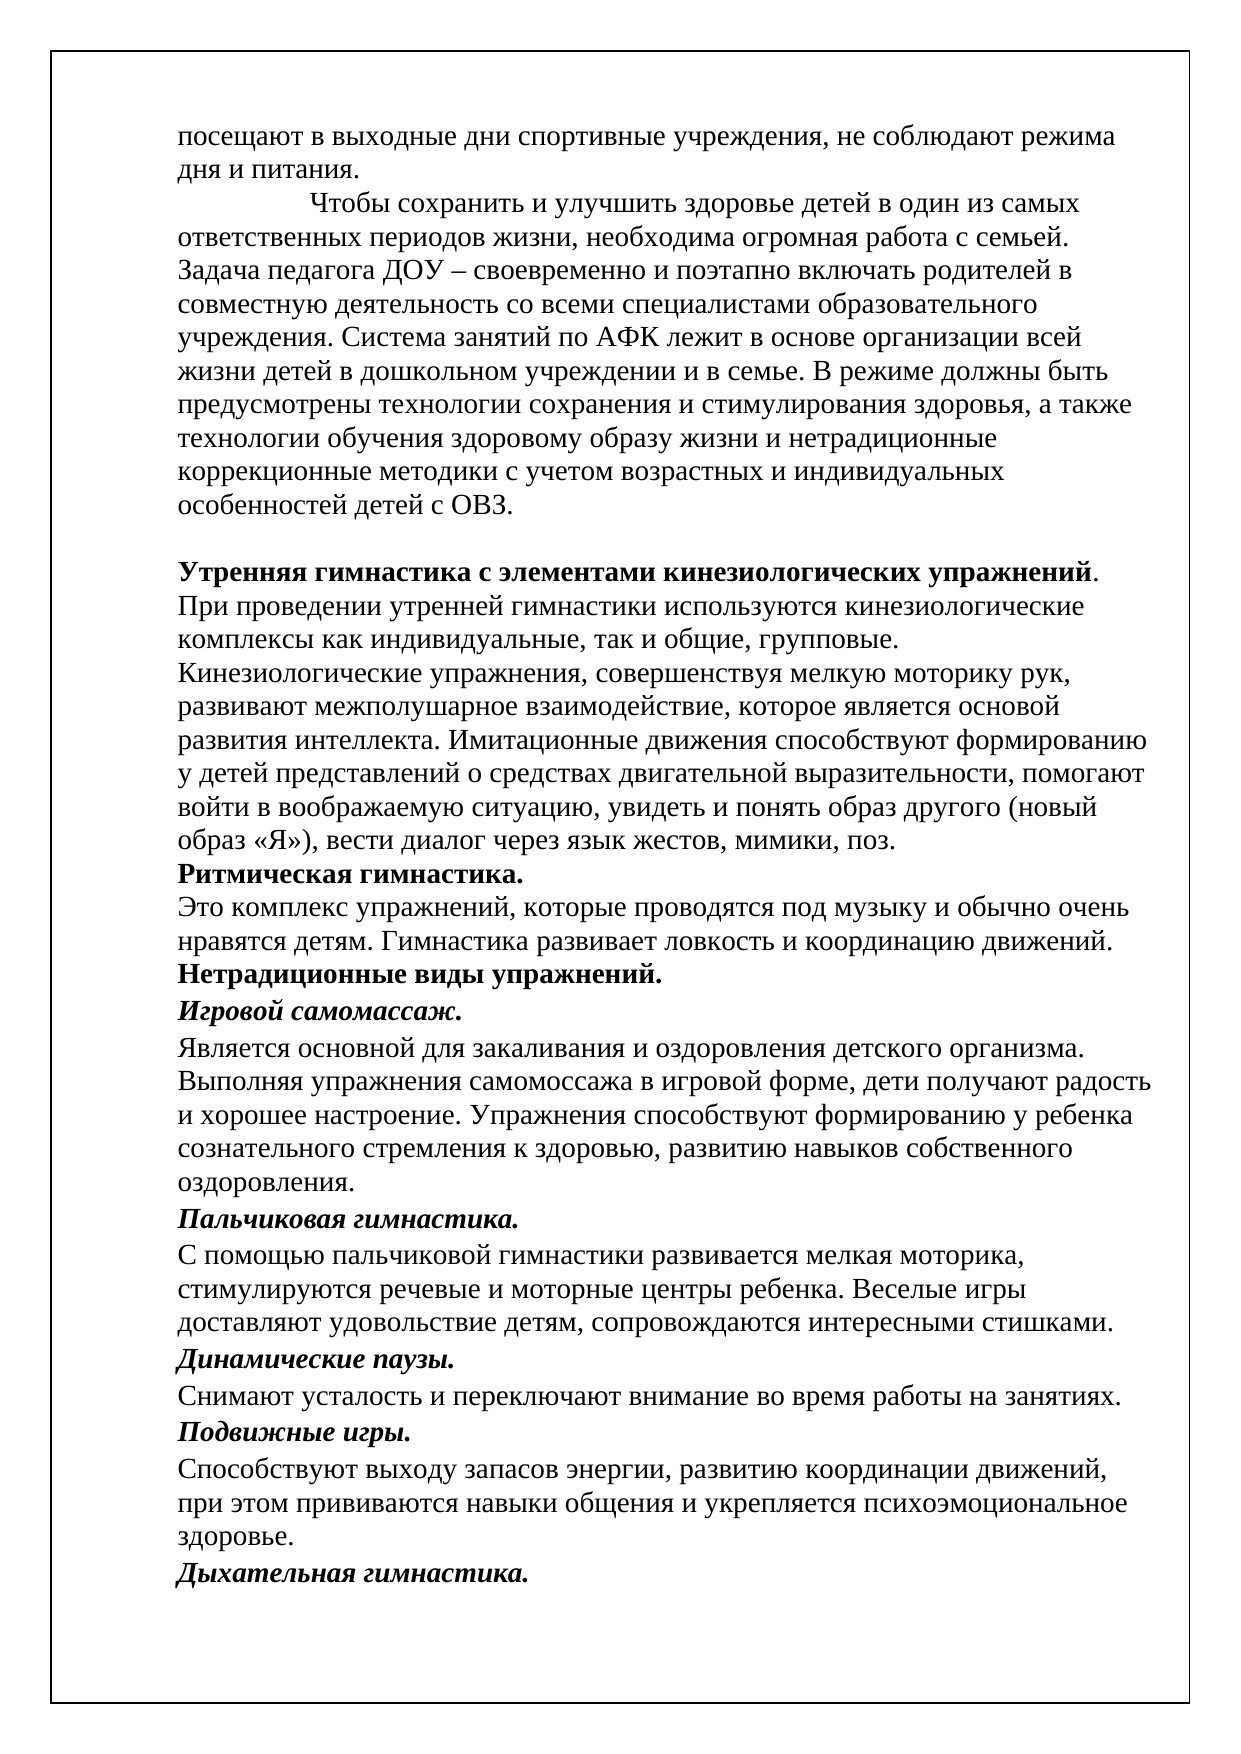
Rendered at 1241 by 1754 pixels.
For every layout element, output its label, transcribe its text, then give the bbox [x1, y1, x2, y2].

text Способствуют выходу запасов энергии, развитию координации движений, при этом прививаются навыки общения и укрепляется психоэмоциональное здоровье. [177, 1451, 1152, 1552]
text Подвижные игры. [177, 1414, 1152, 1448]
text Является основной для закаливания и оздоровления детского организма. Выполняя упражнения самомоссажа в игровой форме, дети получают радость и хорошее настроение. Упражнения способствуют формированию у ребенка сознательного стремления к здоровью, развитию навыков собственного оздоровления. [177, 1030, 1152, 1198]
text Утренняя гимнастика с элементами кинезиологических упражнений. [177, 554, 1152, 588]
text Игровой самомассаж. [177, 993, 1152, 1027]
text При проведении утренней гимнастики используются кинезиологические комплексы как индивидуальные, так и общие, групповые. Кинезиологические упражнения, совершенствуя мелкую моторику рук, развивают межполушарное взаимодействие, которое является основой развития интеллекта. Имитационные движения способствуют формированию у детей представлений о средствах двигательной выразительности, помогают войти в воображаемую ситуацию, увидеть и понять образ другого (новый образ «Я»), вести диалог через язык жестов, мимики, поз. [177, 588, 1152, 856]
text Ритмическая гимнастика. [177, 856, 1152, 889]
text Чтобы сохранить и улучшить здоровье детей в один из самых ответственных периодов жизни, необходима огромная работа с семьей. Задача педагога ДОУ – своевременно и поэтапно включать родителей в совместную деятельность со всеми специалистами образовательного учреждения. Система занятий по АФК лежит в основе организации всей жизни детей в дошкольном учреждении и в семье. В режиме должны быть предусмотрены технологии сохранения и стимулирования здоровья, а также технологии обучения здоровому образу жизни и нетрадиционные коррекционные методики с учетом возрастных и индивидуальных особенностей детей с ОВЗ. [177, 185, 1152, 521]
text С помощью пальчиковой гимнастики развивается мелкая моторика, стимулируются речевые и моторные центры ребенка. Веселые игры доставляют удовольствие детям, сопровождаются интересными стишками. [177, 1237, 1152, 1338]
text Снимают усталость и переключают внимание во время работы на занятиях. [177, 1378, 1152, 1411]
text Пальчиковая гимнастика. [177, 1201, 1152, 1234]
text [177, 118, 1152, 185]
text Динамические паузы. [177, 1341, 1152, 1375]
text Дыхательная гимнастика. [177, 1555, 1152, 1588]
text Это комплекс упражнений, которые проводятся под музыку и обычно очень нравятся детям. Гимнастика развивает ловкость и координацию движений. [177, 889, 1152, 957]
text Нетрадиционные виды упражнений. [177, 957, 1152, 990]
